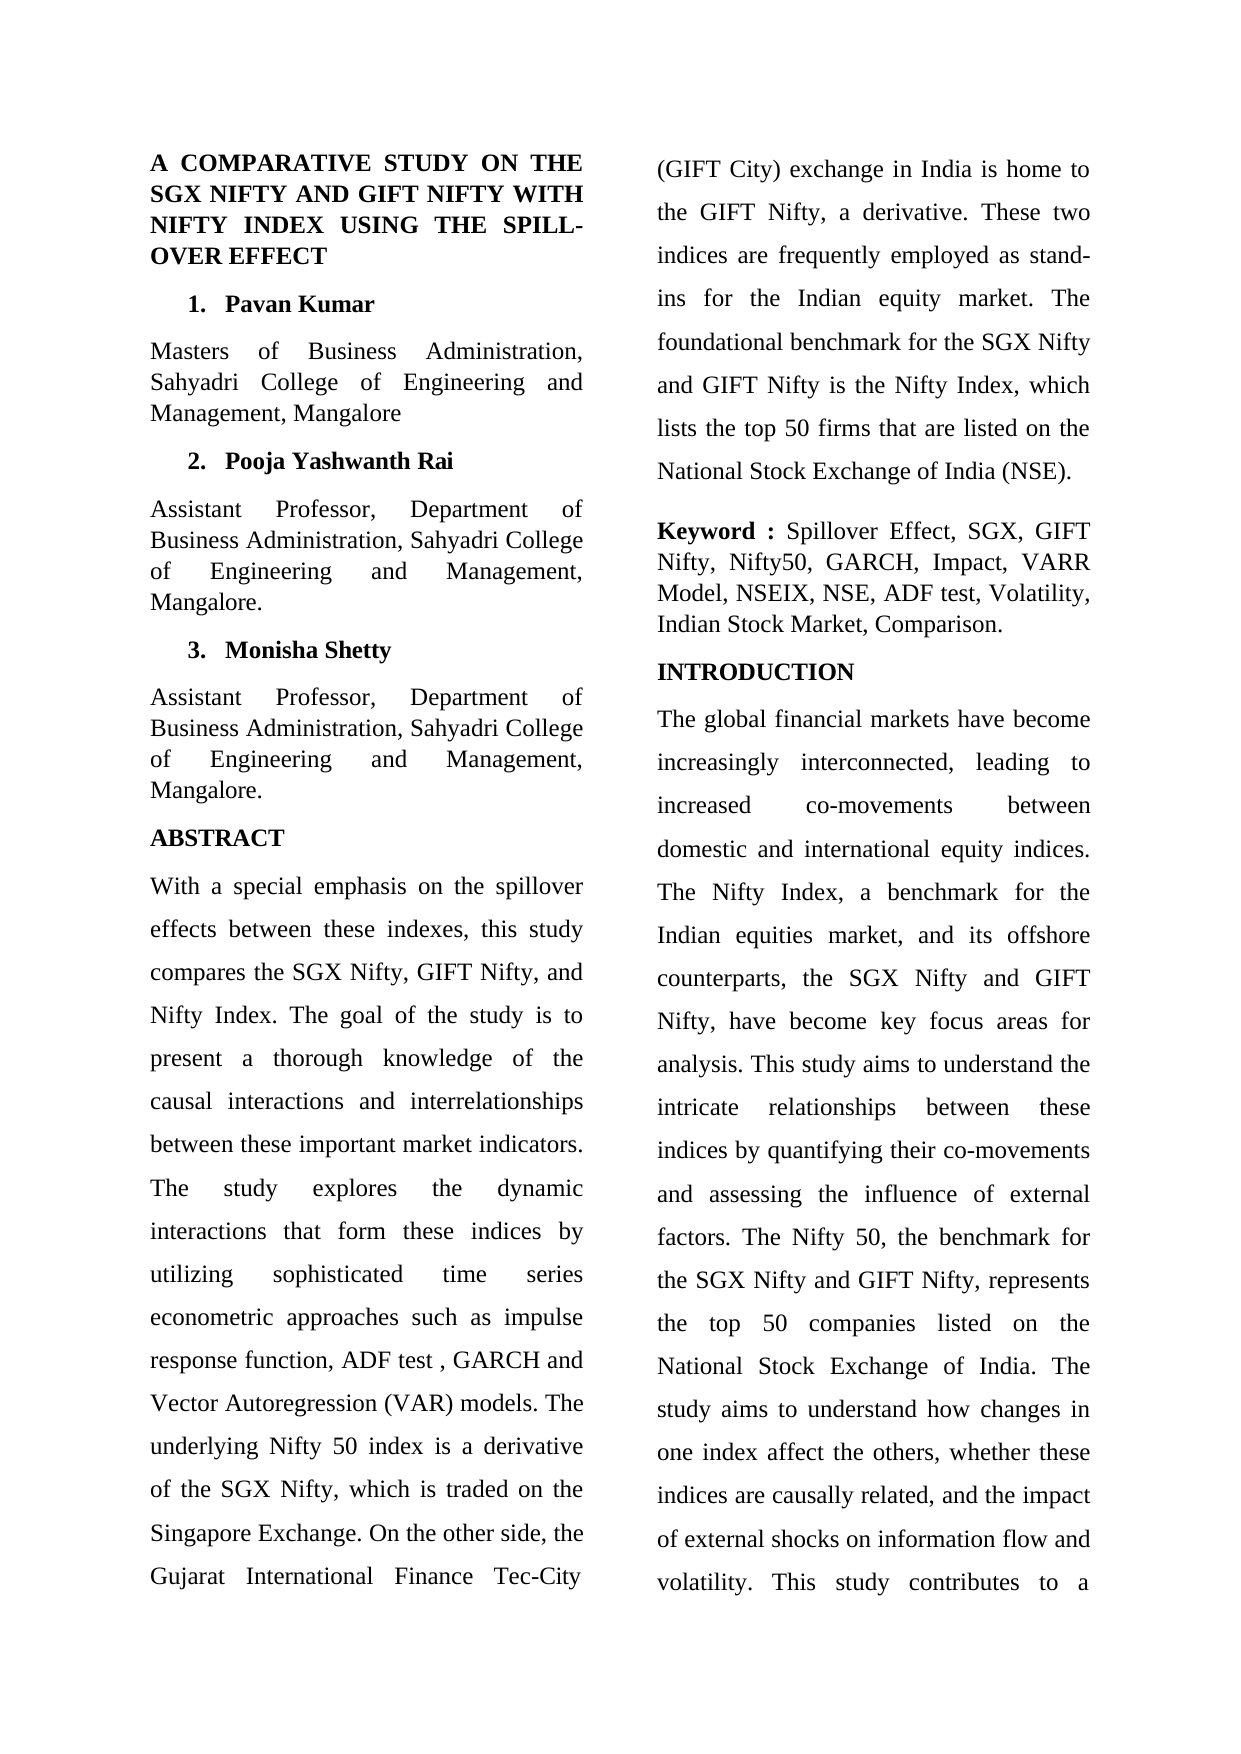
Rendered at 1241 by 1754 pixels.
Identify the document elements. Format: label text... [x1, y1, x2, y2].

subtitle Monisha Shetty [187, 635, 588, 663]
text Assistant Professor, Department of Business Administration, Sahyadri College of Engineering and Management, Mangalore. [150, 682, 583, 804]
text The global financial markets have become increasingly interconnected, leading to increased co-movements between domestic and international equity indices. The Nifty Index, a benchmark for the Indian equities market, and its offshore counterparts, the SGX Nifty and GIFT Nifty, have become key focus areas for analysis. This study aims to understand the intricate relationships between these indices by quantifying their co-movements and assessing the influence of external factors. The Nifty 50, the benchmark for the SGX Nifty and GIFT Nifty, represents the top 50 companies listed on the National Stock Exchange of India. The study aims to understand how changes in one index affect the others, whether these indices are causally related, and the impact of external shocks on information flow and volatility. This study contributes to a [657, 704, 1091, 1596]
subtitle INTRODUCTION [657, 657, 1169, 686]
text Masters of Business Administration, Sahyadri College of Engineering and Management, Mangalore [150, 336, 583, 427]
subtitle A COMPARATIVE STUDY ON THE SGX NIFTY AND GIFT NIFTY WITH NIFTY INDEX USING THE SPILL- OVER EFFECT [150, 148, 584, 270]
text (GIFT City) exchange in India is home to the GIFT Nifty, a derivative. These two indices are frequently employed as stand- ins for the Indian equity market. The foundational benchmark for the SGX Nifty and GIFT Nifty is the Nifty Index, which lists the top 50 firms that are listed on the National Stock Exchange of India (NSE). [657, 154, 1091, 485]
text Assistant Professor, Department of Business Administration, Sahyadri College of Engineering and Management, Mangalore. [150, 494, 583, 616]
subtitle ABSTRACT [150, 823, 588, 852]
text With a special emphasis on the spillover effects between these indexes, this study compares the SGX Nifty, GIFT Nifty, and Nifty Index. The goal of the study is to present a thorough knowledge of the causal interactions and interrelationships between these important market indicators. The study explores the dynamic interactions that form these indices by utilizing sophisticated time series econometric approaches such as impulse response function, ADF test , GARCH and Vector Autoregression (VAR) models. The underlying Nifty 50 index is a derivative of the SGX Nifty, which is traded on the Singapore Exchange. On the other side, the Gujarat International Finance Tec-City [150, 871, 584, 1589]
subtitle Pooja Yashwanth Rai [187, 446, 588, 475]
subtitle Pavan Kumar [187, 289, 588, 317]
text Keyword : Spillover Effect, SGX, GIFT Nifty, Nifty50, GARCH, Impact, VARR Model, NSEIX, NSE, ADF test, Volatility, Indian Stock Market, Comparison. [657, 516, 1091, 638]
